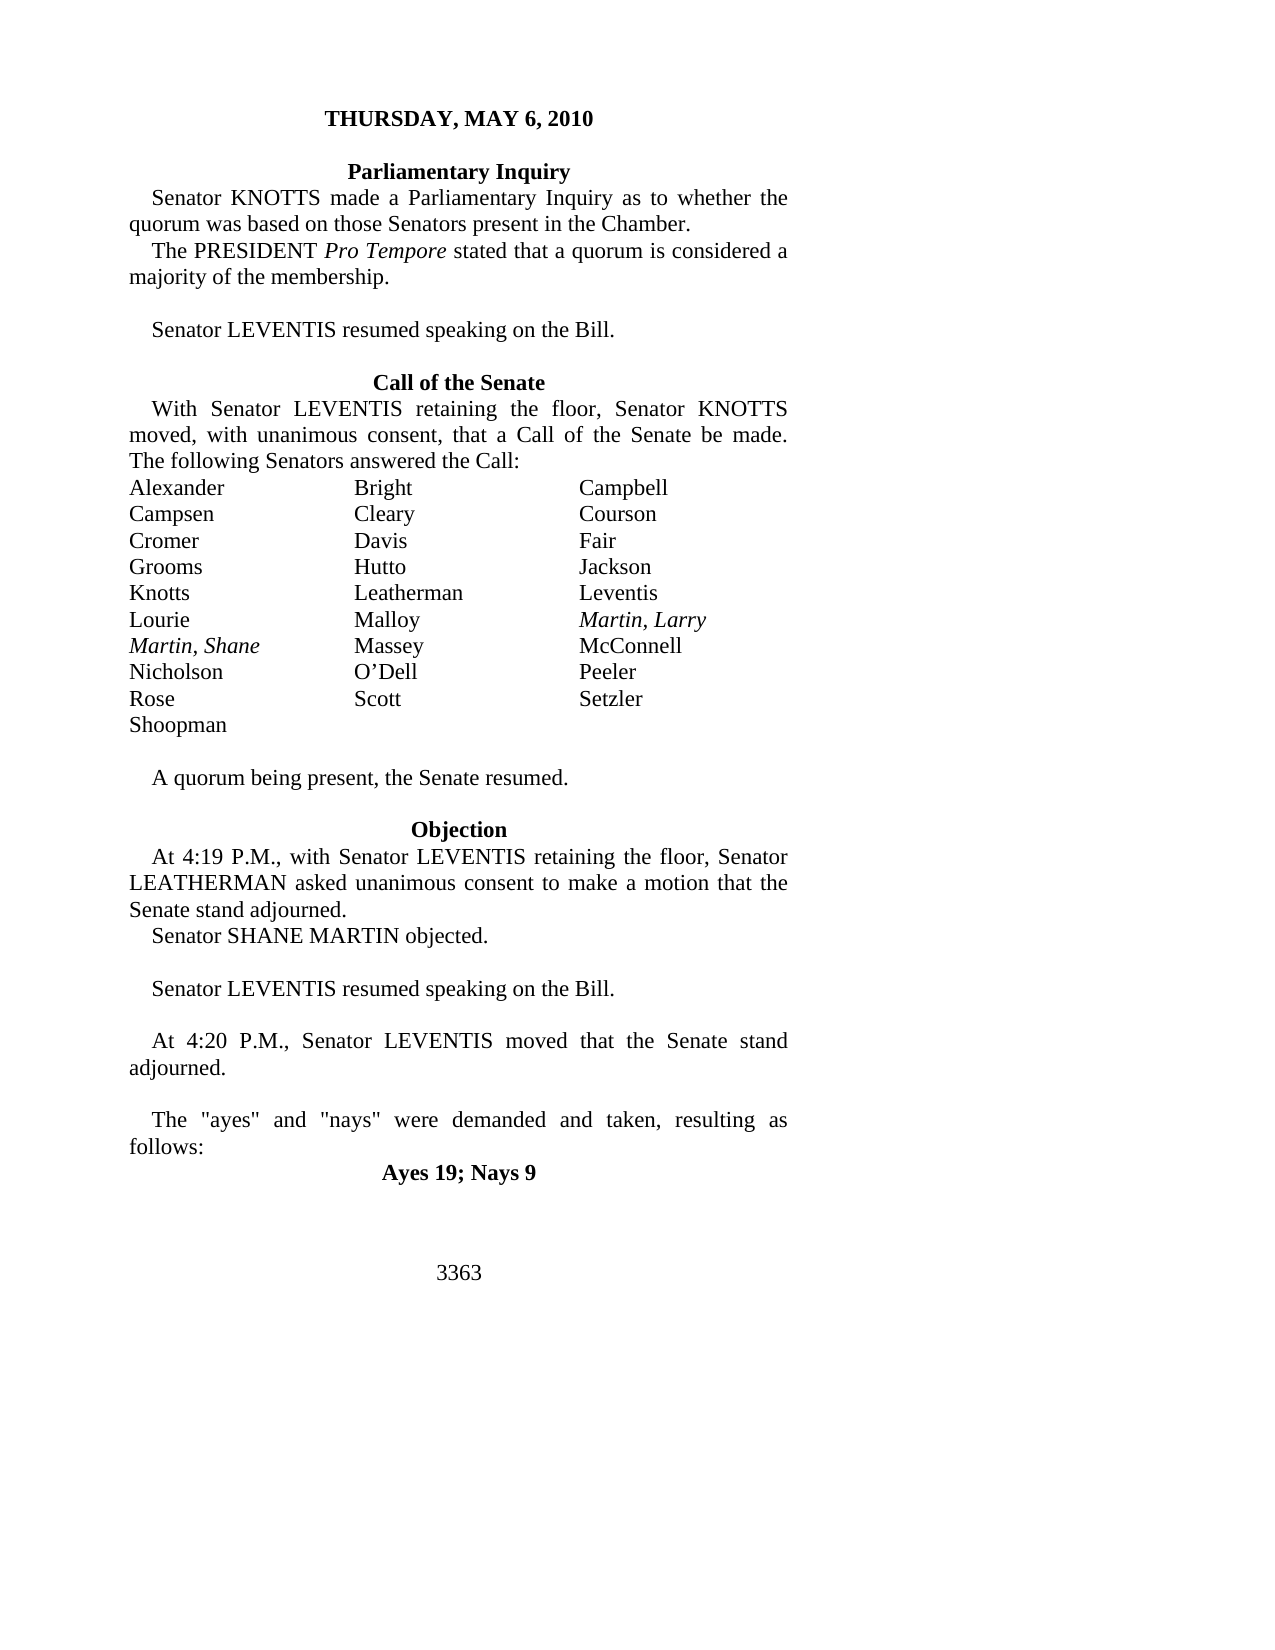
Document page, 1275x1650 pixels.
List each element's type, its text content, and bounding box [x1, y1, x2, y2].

text Senator KNOTTS made a Parliamentary Inquiry as to whether the quorum was based on those Senators present in the Chamber. [129, 184, 789, 237]
text Parliamentary Inquiry [129, 158, 789, 184]
text Nicholson O’Dell Peeler [129, 658, 789, 685]
text Cromer Davis Fair [129, 527, 789, 553]
text Grooms Hutto Jackson [129, 553, 789, 579]
text The "ayes" and "nays" were demanded and taken, resulting as follows: [129, 1106, 789, 1159]
text Senator LEVENTIS resumed speaking on the Bill. [129, 975, 789, 1001]
text With Senator LEVENTIS retaining the floor, Senator KNOTTS moved, with unanimous consent, that a Call of the Senate be made. The following Senators answered the Call: [129, 395, 789, 474]
text Campsen Cleary Courson [129, 500, 789, 527]
text The PRESIDENT Pro Tempore stated that a quorum is considered a majority of the membership. [129, 237, 789, 289]
text Ayes 19; Nays 9 [129, 1159, 789, 1186]
text Objection [129, 817, 789, 843]
text Call of the Senate [129, 368, 789, 395]
text Rose Scott Setzler [129, 685, 789, 711]
text At 4:19 P.M., with Senator LEVENTIS retaining the floor, Senator LEATHERMAN asked unanimous consent to make a motion that the Senate stand adjourned. [129, 843, 789, 922]
text Lourie Malloy Martin, Larry [129, 606, 789, 632]
text Martin, Shane Massey McConnell [129, 632, 789, 658]
text Alexander Bright Campbell [129, 474, 789, 500]
text Knotts Leatherman Leventis [129, 579, 789, 606]
text Senator SHANE MARTIN objected. [129, 922, 789, 948]
text At 4:20 P.M., Senator LEVENTIS moved that the Senate stand adjourned. [129, 1027, 789, 1080]
text A quorum being present, the Senate resumed. [129, 764, 789, 790]
text Senator LEVENTIS resumed speaking on the Bill. [129, 316, 789, 342]
text Shoopman [129, 711, 789, 737]
